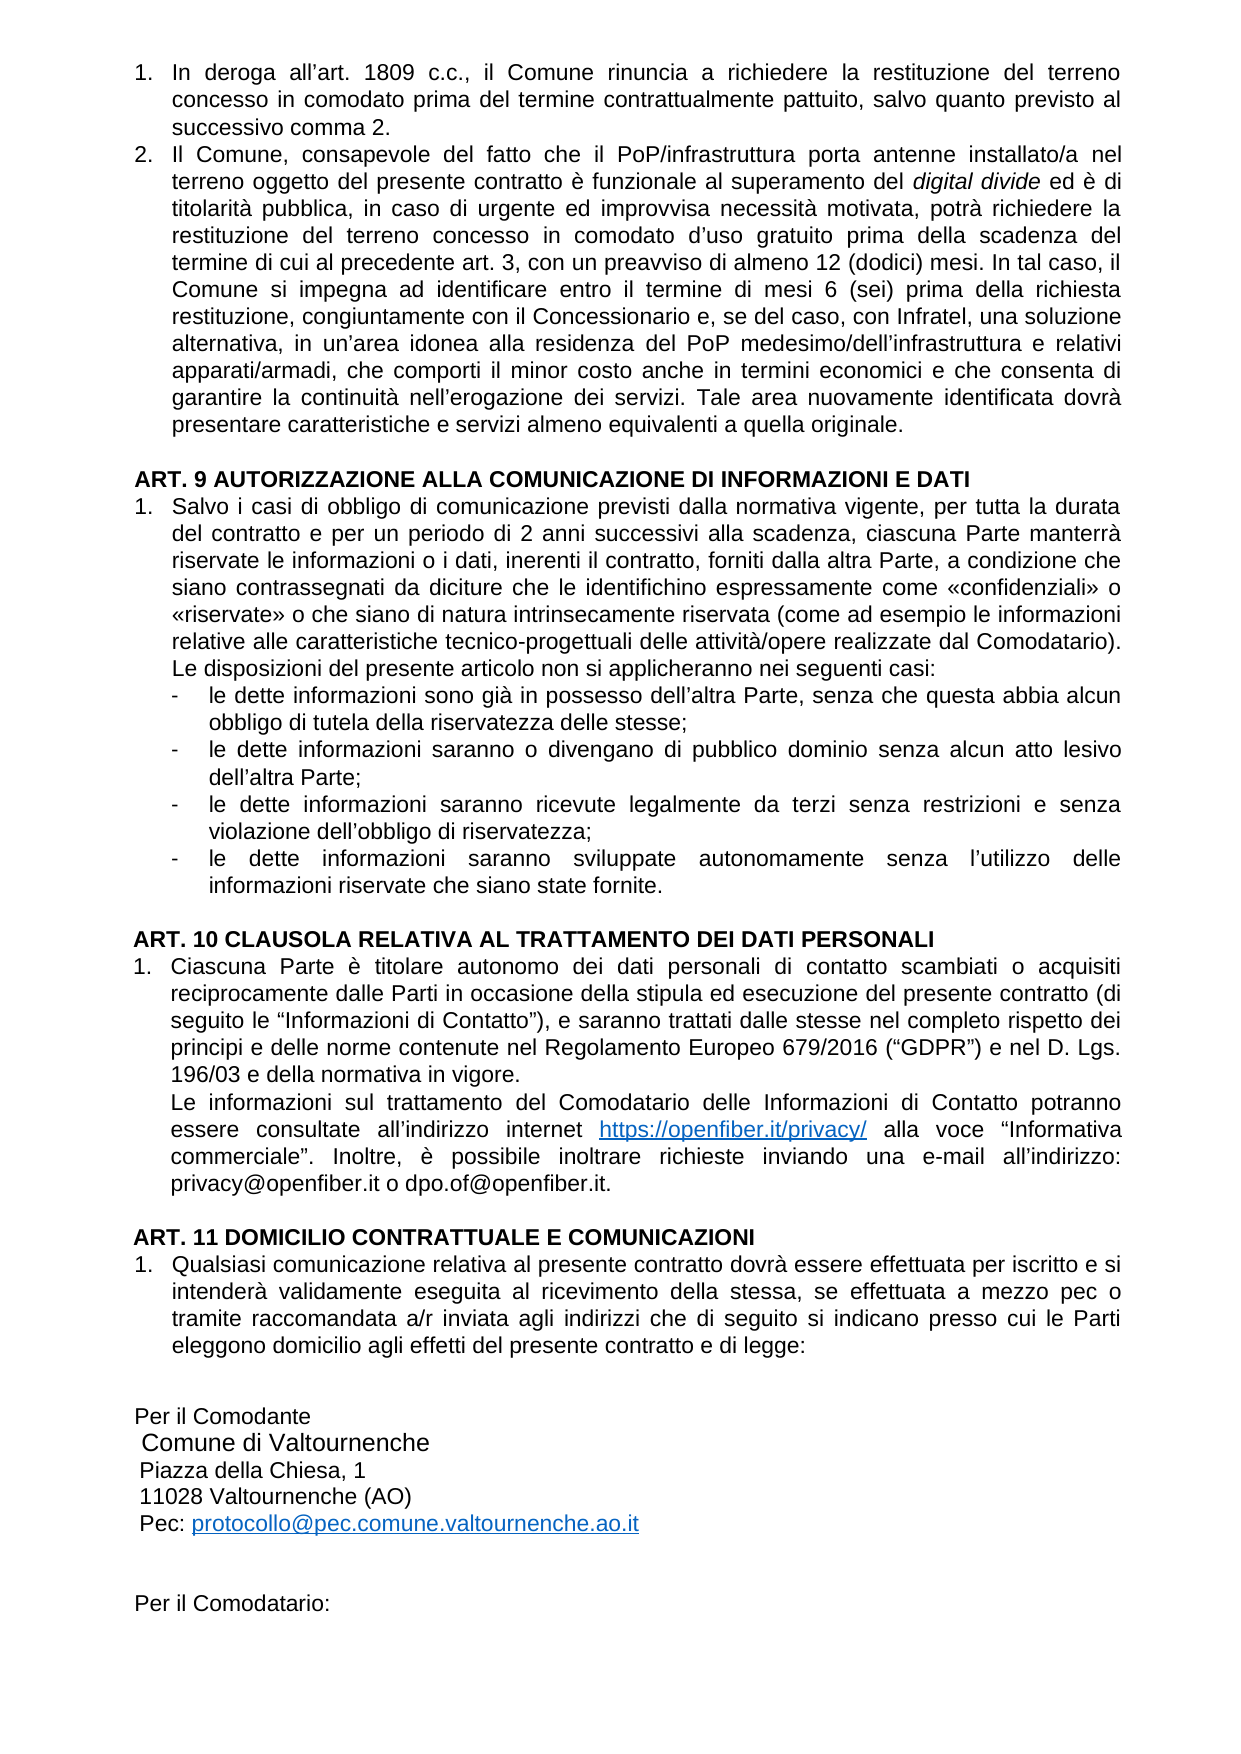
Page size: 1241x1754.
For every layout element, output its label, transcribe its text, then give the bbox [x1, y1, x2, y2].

list le dette informazioni saranno sviluppate autonomamente senza l’utilizzo delle informazioni riservate che siano state fornite. [171, 844, 1122, 899]
list Le informazioni sul trattamento del Comodatario delle Informazioni di Contatto potranno essere consultate all’indirizzo internet https://openfiber.it/privacy/ alla voce “Informativa commerciale”. Inoltre, è possibile inoltrare richieste inviando una e-mail all’indirizzo: privacy@openfiber.it o dpo.of@openfiber.it. [170, 1088, 1122, 1197]
text 11028 Valtournenche (AO) [59, 1483, 1122, 1510]
list le dette informazioni saranno ricevute legalmente da terzi senza restrizioni e senza violazione dell’obbligo di riservatezza; [171, 790, 1122, 844]
text Per il Comodatario: [134, 1590, 1122, 1617]
list le dette informazioni sono già in possesso dell’altra Parte, senza che questa abbia alcun obbligo di tutela della riservatezza delle stesse; [171, 682, 1122, 736]
text Per il Comodante [134, 1403, 1122, 1430]
list le dette informazioni saranno o divengano di pubblico dominio senza alcun atto lesivo dell’altra Parte; [171, 736, 1122, 790]
text Piazza della Chiesa, 1 [59, 1457, 1122, 1483]
list Qualsiasi comunicazione relativa al presente contratto dovrà essere effettuata per iscritto e si intenderà validamente eseguita al ricevimento della stessa, se effettuata a mezzo pec o tramite raccomandata a/r inviata agli indirizzi che di seguito si indicano presso cui le Parti eleggono domicilio agli effetti del presente contratto e di legge: [134, 1251, 1122, 1359]
list Il Comune, consapevole del fatto che il PoP/infrastruttura porta antenne installato/a nel terreno oggetto del presente contratto è funzionale al superamento del digital divide ed è di titolarità pubblica, in caso di urgente ed improvvisa necessità motivata, potrà richiedere la restituzione del terreno concesso in comodato d’uso gratuito prima della scadenza del termine di cui al precedente art. 3, con un preavviso di almeno 12 (dodici) mesi. In tal caso, il Comune si impegna ad identificare entro il termine di mesi 6 (sei) prima della richiesta restituzione, congiuntamente con il Concessionario e, se del caso, con Infratel, una soluzione alternativa, in un’area idonea alla residenza del PoP medesimo/dell’infrastruttura e relativi apparati/armadi, che comporti il minor costo anche in termini economici e che consenta di garantire la continuità nell’erogazione dei servizi. Tale area nuovamente identificata dovrà presentare caratteristiche e servizi almeno equivalenti a quella originale. [134, 140, 1122, 438]
text Pec: protocollo@pec.comune.valtournenche.ao.it [59, 1510, 1122, 1536]
text ART. 11 DOMICILIO CONTRATTUALE E COMUNICAZIONI [133, 1224, 1122, 1251]
text ART. 9 AUTORIZZAZIONE ALLA COMUNICAZIONE DI INFORMAZIONI E DATI [134, 465, 1122, 492]
list ART. 10 CLAUSOLA RELATIVA AL TRATTAMENTO DEI DATI PERSONALI [133, 926, 1122, 953]
list Salvo i casi di obbligo di comunicazione previsti dalla normativa vigente, per tutta la durata del contratto e per un periodo di 2 anni successivi alla scadenza, ciascuna Parte manterrà riservate le informazioni o i dati, inerenti il contratto, forniti dalla altra Parte, a condizione che siano contrassegnati da diciture che le identifichino espressamente come «confidenziali» o «riservate» o che siano di natura intrinsecamente riservata (come ad esempio le informazioni relative alle caratteristiche tecnico-progettuali delle attività/opere realizzate dal Comodatario). Le disposizioni del presente articolo non si applicheranno nei seguenti casi: [134, 492, 1122, 682]
text Comune di Valtournenche [134, 1430, 1122, 1457]
list Ciascuna Parte è titolare autonomo dei dati personali di contatto scambiati o acquisiti reciprocamente dalle Parti in occasione della stipula ed esecuzione del presente contratto (di seguito le “Informazioni di Contatto”), e saranno trattati dalle stesse nel completo rispetto dei principi e delle norme contenute nel Regolamento Europeo 679/2016 (“GDPR”) e nel D. Lgs. 196/03 e della normativa in vigore. [133, 953, 1122, 1088]
list In deroga all’art. 1809 c.c., il Comune rinuncia a richiedere la restituzione del terreno concesso in comodato prima del termine contrattualmente pattuito, salvo quanto previsto al successivo comma 2. [134, 59, 1122, 140]
